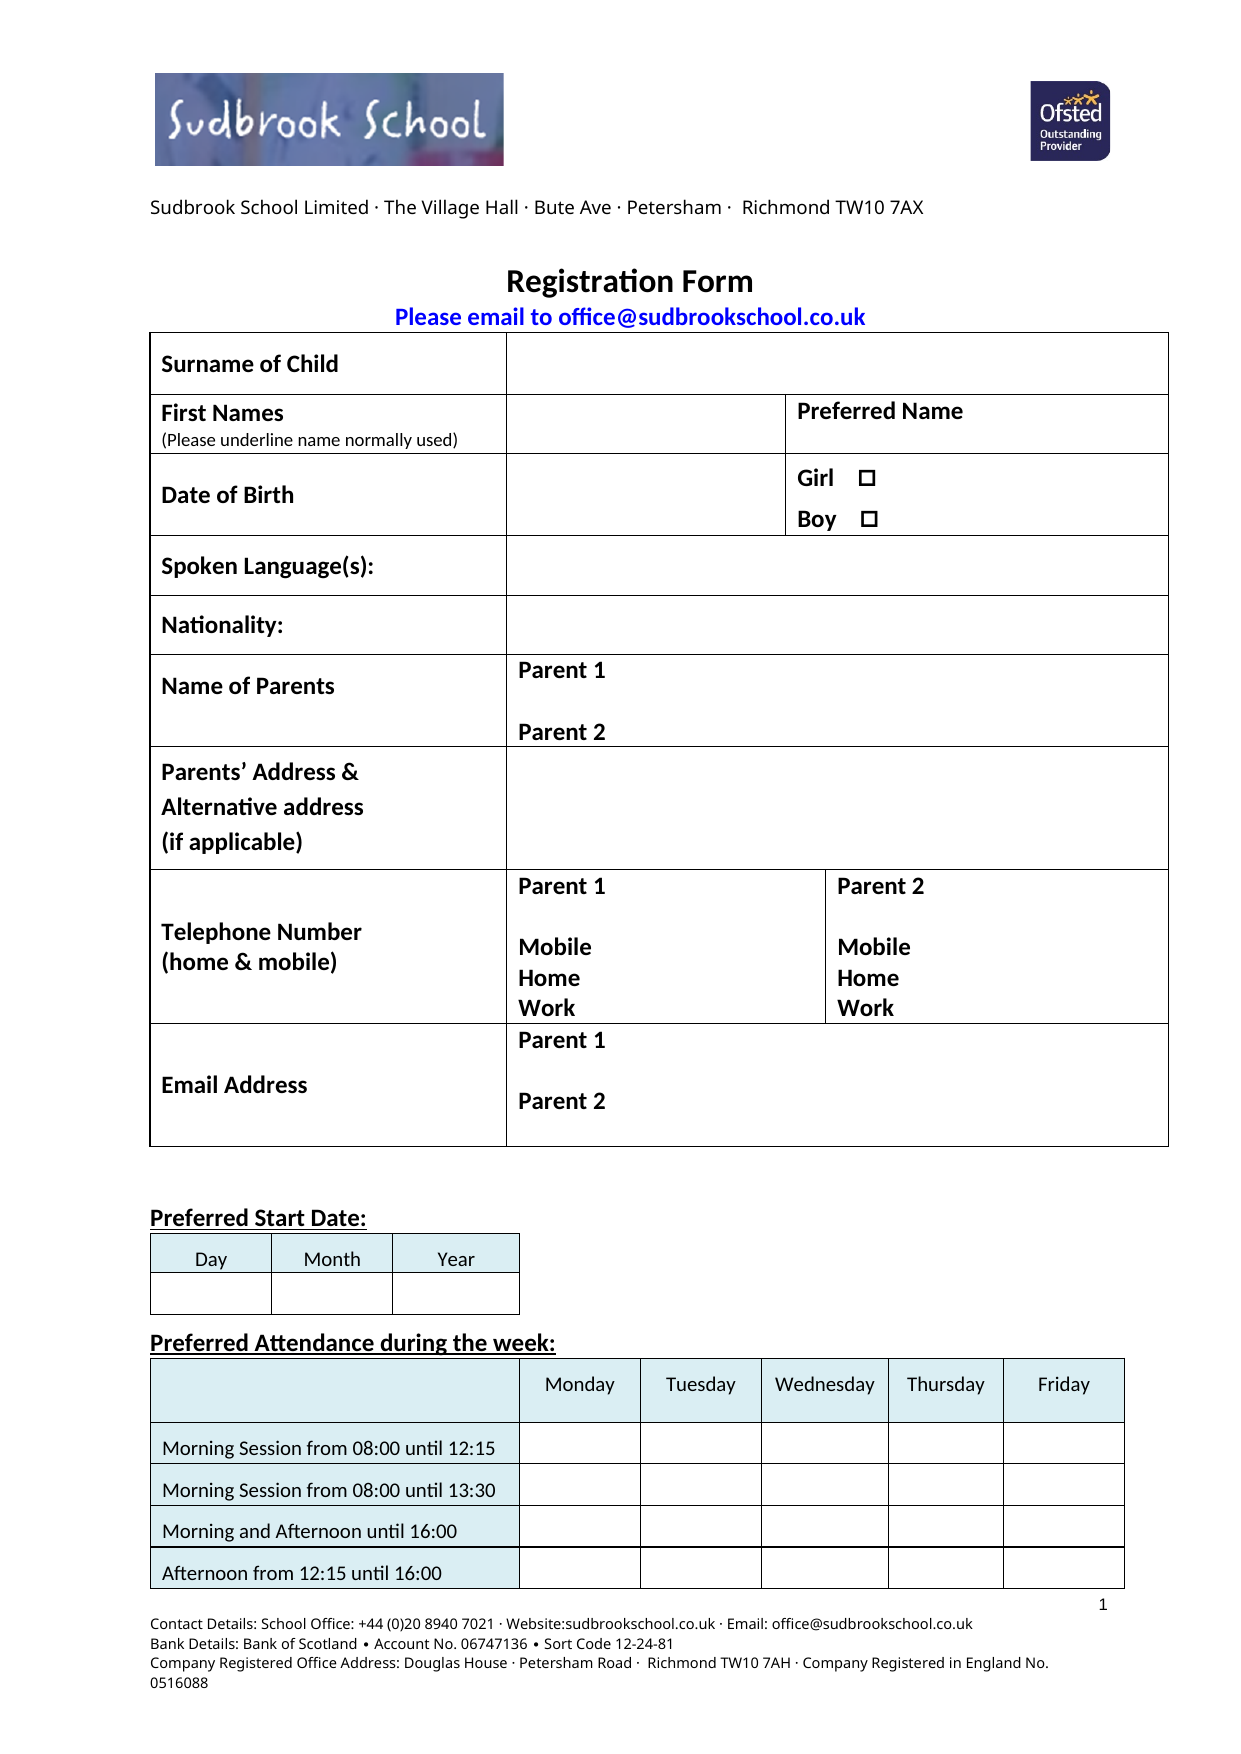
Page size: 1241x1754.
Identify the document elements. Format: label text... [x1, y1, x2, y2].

table_header Surname of Child [151, 333, 506, 394]
table_cell [641, 1423, 761, 1463]
table_cell [507, 596, 1168, 653]
table_cell Parent 2 Mobile Home Work [826, 870, 1168, 1023]
text Preferred Start Date: [150, 1203, 1110, 1233]
table_header Month [272, 1234, 392, 1272]
table_cell [507, 395, 785, 453]
table_cell Parent 1 Mobile Home Work [507, 870, 825, 1023]
table_cell [889, 1506, 1003, 1546]
table_cell [507, 454, 785, 535]
table_cell [641, 1548, 761, 1588]
table_cell Preferred Name [786, 395, 1168, 453]
table_cell [641, 1464, 761, 1505]
table_cell [520, 1423, 640, 1463]
table_cell [1004, 1464, 1124, 1505]
table_cell [520, 1464, 640, 1505]
table_cell [889, 1423, 1003, 1463]
table_cell Date of Birth [151, 454, 506, 535]
table_cell [762, 1548, 888, 1588]
table_header Wednesday [762, 1359, 888, 1422]
picture [155, 73, 504, 166]
table_cell Name of Parents [151, 655, 506, 746]
table_header [151, 1359, 519, 1422]
table_cell [762, 1506, 888, 1546]
table_cell Parents’ Address & Alternative address (if applicable) [151, 747, 506, 869]
table_cell Parent 1 Parent 2 [507, 655, 1168, 746]
text Preferred Attendance during the week: [150, 1327, 1110, 1358]
table_header Monday [520, 1359, 640, 1422]
table_cell [762, 1464, 888, 1505]
table_cell Nationality: [151, 596, 506, 653]
text Registration Form [150, 261, 1110, 301]
table_cell [889, 1548, 1003, 1588]
table_cell Morning Session from 08:00 until 13:30 [151, 1464, 519, 1505]
table_cell Email Address [151, 1024, 506, 1146]
table_cell Spoken Language(s): [151, 536, 506, 594]
table_cell [272, 1273, 392, 1314]
table_header Thursday [889, 1359, 1003, 1422]
table_cell Girl □ Boy □ [786, 454, 1168, 535]
table_cell [507, 747, 1168, 869]
table_header [507, 333, 1168, 394]
table_cell [1004, 1506, 1124, 1546]
table_cell Telephone Number (home & mobile) [151, 870, 506, 1023]
table_cell Afternoon from 12:15 until 16:00 [151, 1548, 519, 1588]
table_header Tuesday [641, 1359, 761, 1422]
table_cell Parent 1 Parent 2 [507, 1024, 1168, 1146]
table_cell [641, 1506, 761, 1546]
table_cell [151, 1273, 271, 1314]
table_cell [762, 1423, 888, 1463]
text Please email to office@sudbrookschool.co.uk [150, 301, 1110, 332]
table_cell Morning and Afternoon until 16:00 [151, 1506, 519, 1546]
table_cell [520, 1548, 640, 1588]
picture [1030, 81, 1111, 161]
table_cell Morning Session from 08:00 until 12:15 [151, 1423, 519, 1463]
table_cell [1004, 1423, 1124, 1463]
table_cell First Names (Please underline name normally used) [151, 395, 506, 453]
table_cell [393, 1273, 519, 1314]
table_cell [889, 1464, 1003, 1505]
table_header Friday [1004, 1359, 1124, 1422]
table_header Year [393, 1234, 519, 1272]
table_header Day [151, 1234, 271, 1272]
table_cell [507, 536, 1168, 594]
table_cell [1004, 1548, 1124, 1588]
table_cell [520, 1506, 640, 1546]
